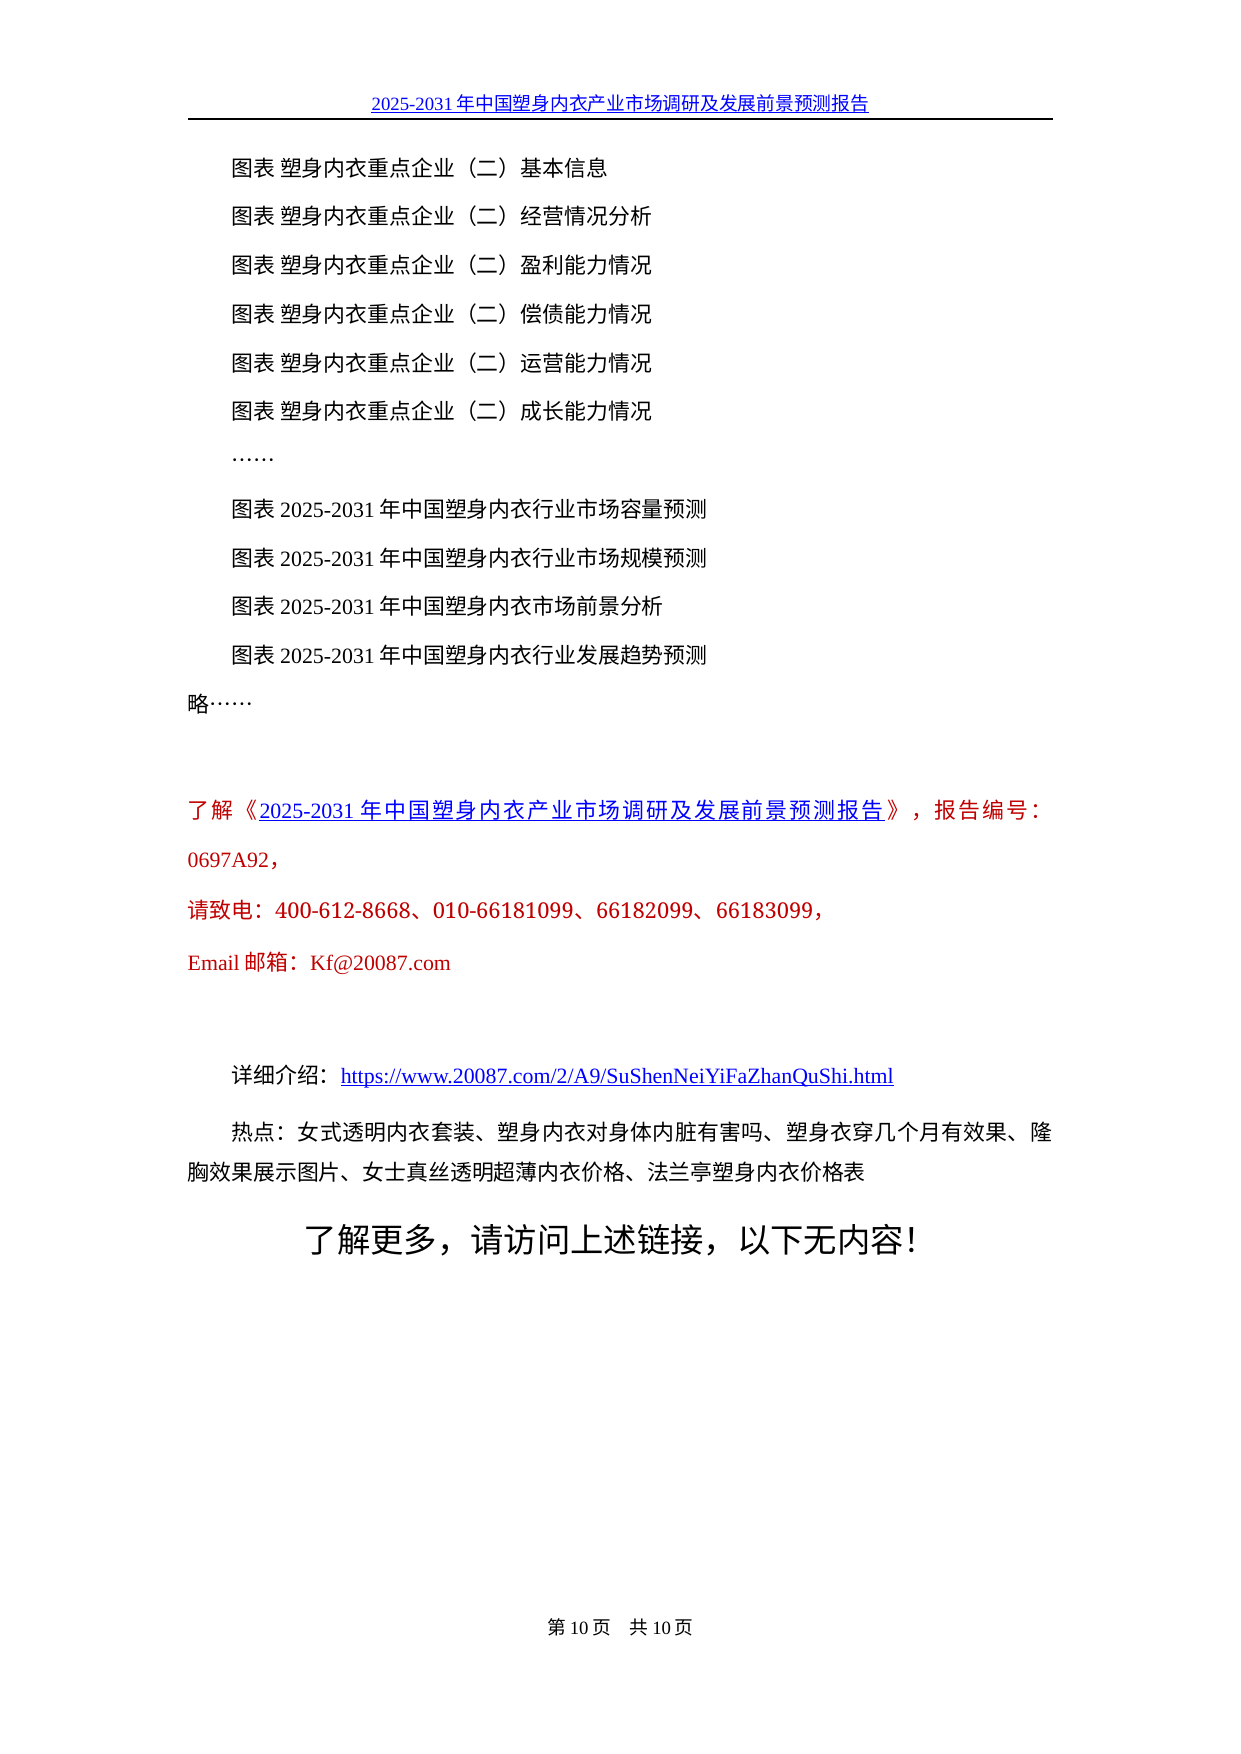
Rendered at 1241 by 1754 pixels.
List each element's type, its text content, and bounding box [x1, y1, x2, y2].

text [187, 150, 1053, 719]
text Email邮箱：Kf@20087.com [187, 945, 1053, 977]
text 热点：女式透明内衣套装、塑身内衣对身体内脏有害吗、塑身衣穿几个月有效果、隆胸效果展示图片、女士真丝透明超薄内衣价格、法兰亭塑身内衣价格表 [187, 1114, 1053, 1187]
text 了解《2025-2031年中国塑身内衣产业市场调研及发展前景预测报告》，报告编号：0697A92， [187, 793, 1053, 874]
title 了解更多，请访问上述链接，以下无内容！ [187, 1205, 1053, 1270]
text 请致电：400-612-8668、010-66181099、66182099、66183099， [187, 893, 1053, 926]
text 详细介绍：https://www.20087.com/2/A9/SuShenNeiYiFaZhanQuShi.html [187, 1058, 1053, 1090]
